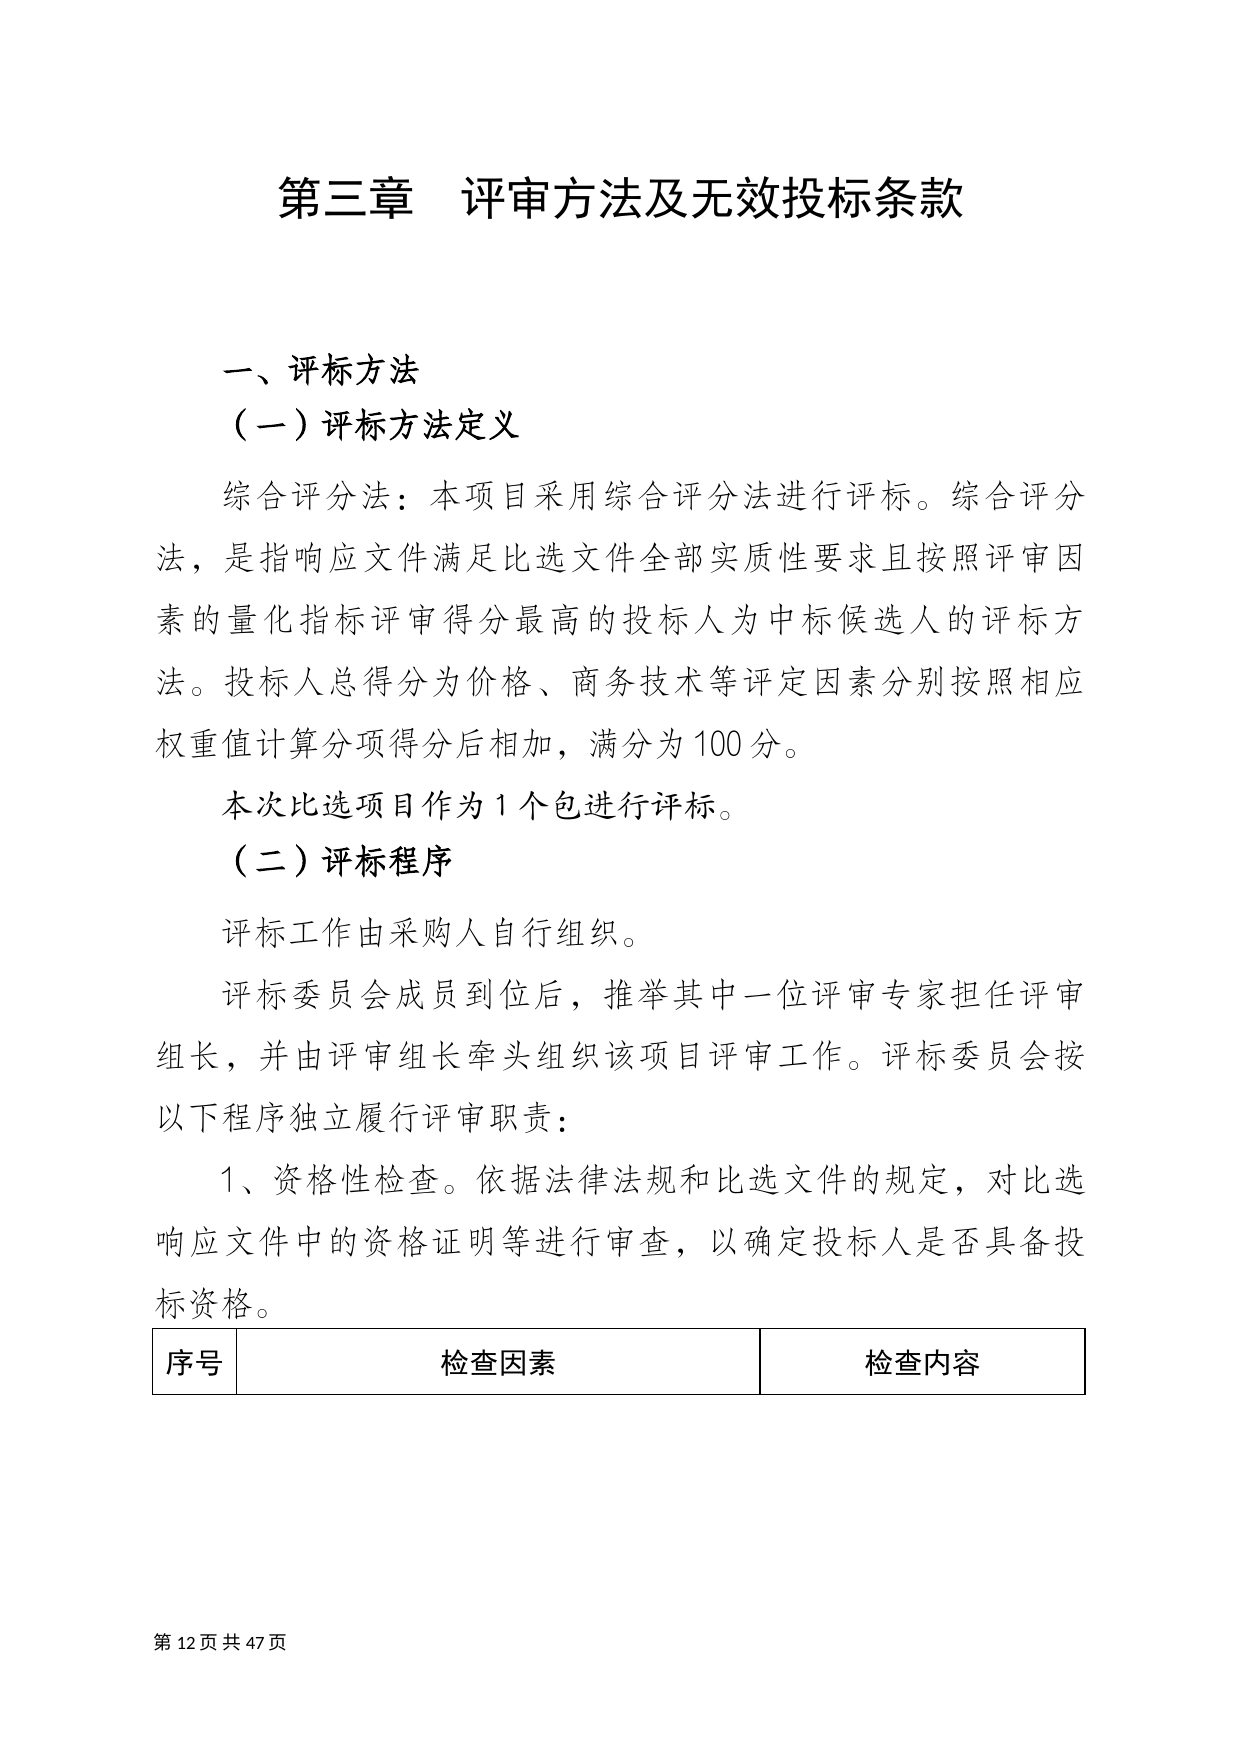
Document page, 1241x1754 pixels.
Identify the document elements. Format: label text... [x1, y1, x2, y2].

subtitle 一、评标方法 [153, 332, 1087, 393]
table_header 检查内容 [761, 1329, 1084, 1394]
text 第三章 评审方法及无效投标条款 [153, 162, 1087, 227]
text 1、资格性检查。依据法律法规和比选文件的规定，对比选响应文件中的资格证明等进行审查，以确定投标人是否具备投标资格。 [153, 1142, 1087, 1328]
table_header 检查因素 [237, 1329, 759, 1394]
table_header 序号 [153, 1329, 236, 1394]
text 评标工作由采购人自行组织。 [153, 895, 1087, 957]
text 综合评分法：本项目采用综合评分法进行评标。综合评分法，是指响应文件满足比选文件全部实质性要求且按照评审因素的量化指标评审得分最高的投标人为中标候选人的评标方法。投标人总得分为价格、商务技术等评定因素分别按照相应权重值计算分项得分后相加，满分为100分。 [153, 458, 1087, 768]
text （二）评标程序 [153, 830, 1087, 895]
text 评标委员会成员到位后，推举其中一位评审专家担任评审组长，并由评审组长牵头组织该项目评审工作。评标委员会按以下程序独立履行评审职责： [153, 957, 1087, 1142]
text （一）评标方法定义 [153, 393, 1087, 458]
text 本次比选项目作为1个包进行评标。 [153, 768, 1087, 830]
